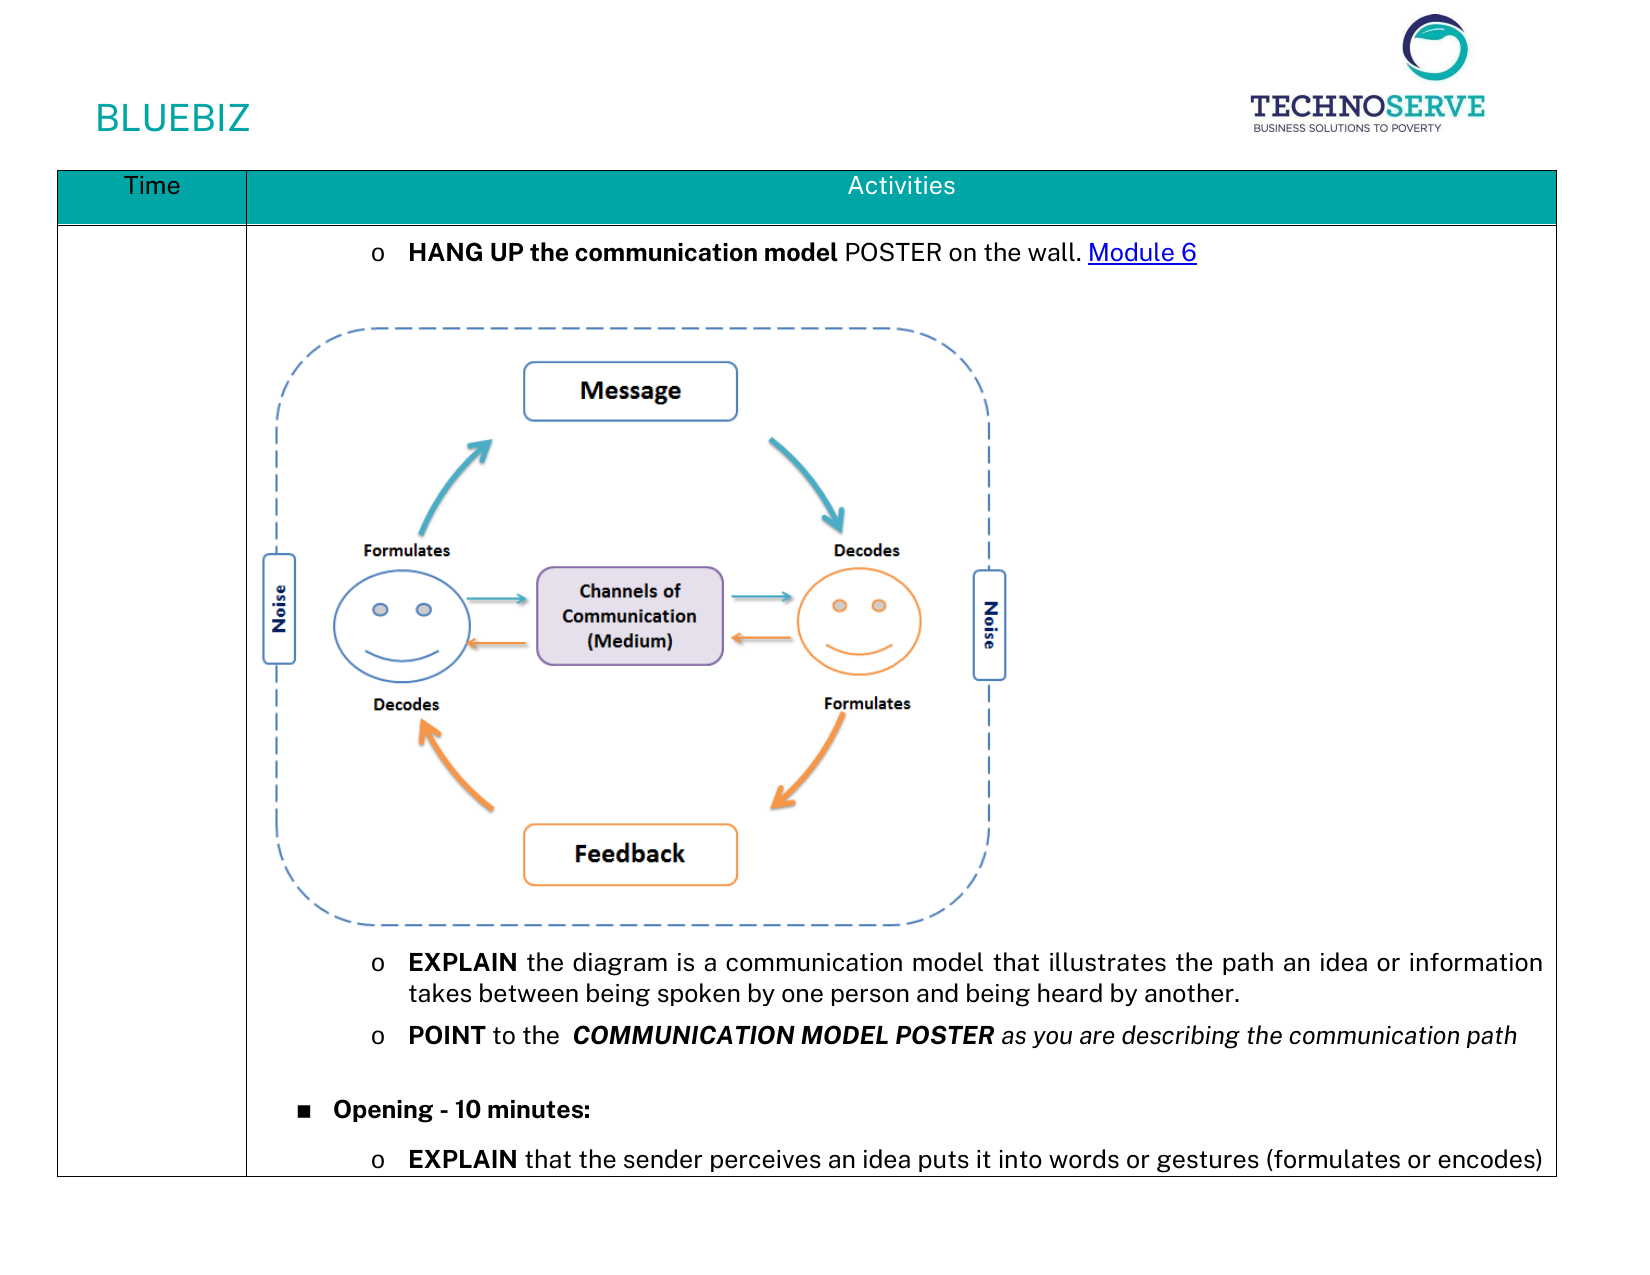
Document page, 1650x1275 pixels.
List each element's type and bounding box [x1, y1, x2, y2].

picture [1250, 14, 1485, 132]
picture [257, 323, 1014, 935]
